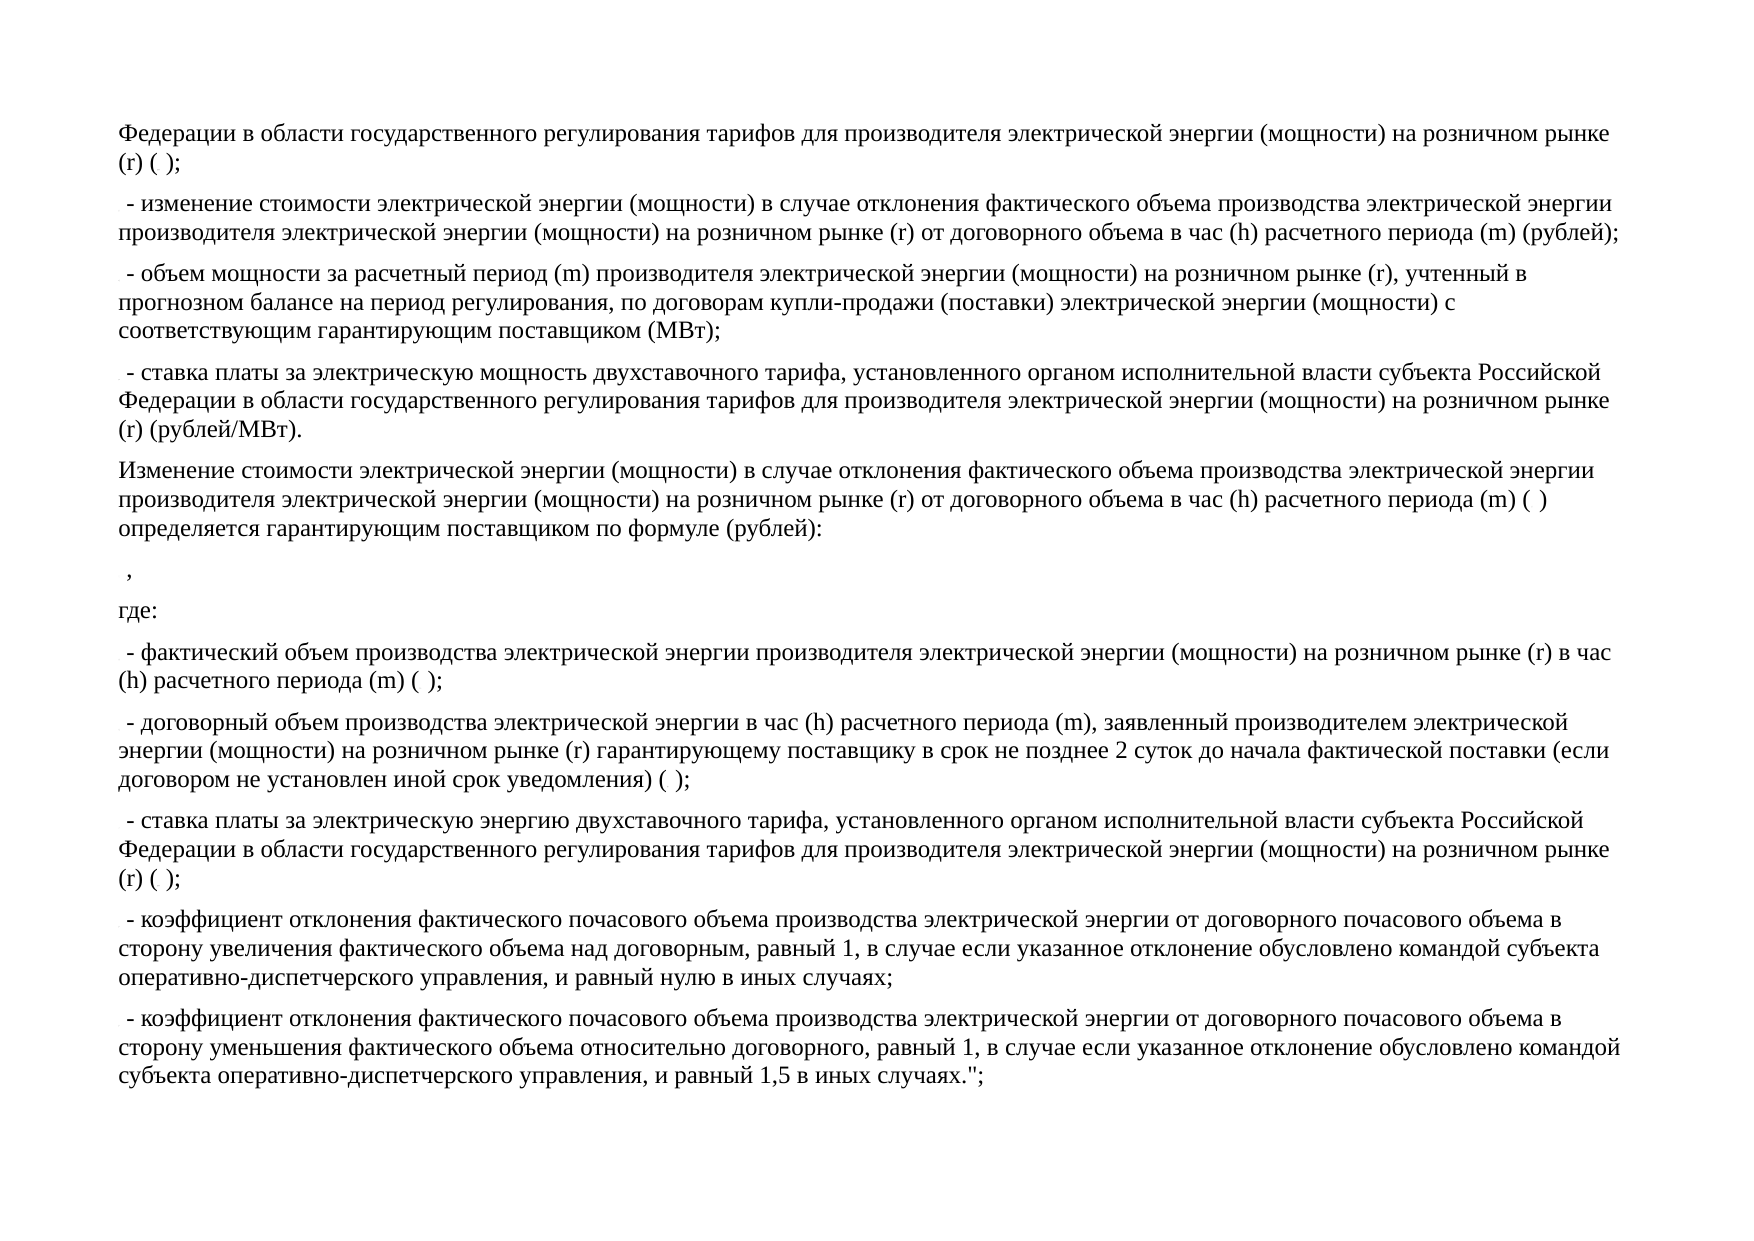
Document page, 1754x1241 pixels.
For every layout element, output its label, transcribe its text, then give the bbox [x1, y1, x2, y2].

text Изменение стоимости электрической энергии (мощности) в случае отклонения фактического объема производства электрической энергии производителя электрической энергии (мощности) на розничном рынке (r) от договорного объема в час (h) расчетного периода (m) ( ) определяется гарантирующим поставщиком по формуле (рублей): [118, 456, 1636, 542]
text - объем мощности за расчетный период (m) производителя электрической энергии (мощности) на розничном рынке (r), учтенный в прогнозном балансе на период регулирования, по договорам купли-продажи (поставки) электрической энергии (мощности) с соответствующим гарантирующим поставщиком (МВт); [118, 258, 1636, 344]
text - изменение стоимости электрической энергии (мощности) в случае отклонения фактического объема производства электрической энергии производителя электрической энергии (мощности) на розничном рынке (r) от договорного объема в час (h) расчетного периода (m) (рублей); [118, 188, 1636, 246]
text - договорный объем производства электрической энергии в час (h) расчетного периода (m), заявленный производителем электрической энергии (мощности) на розничном рынке (r) гарантирующему поставщику в срок не позднее 2 суток до начала фактической поставки (если договором не установлен иной срок уведомления) ( ); [118, 707, 1636, 793]
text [118, 118, 1636, 176]
text где: [118, 596, 1636, 624]
text , [118, 554, 1636, 583]
text - фактический объем производства электрической энергии производителя электрической энергии (мощности) на розничном рынке (r) в час (h) расчетного периода (m) ( ); [118, 637, 1636, 694]
text - коэффициент отклонения фактического почасового объема производства электрической энергии от договорного почасового объема в сторону уменьшения фактического объема относительно договорного, равный 1, в случае если указанное отклонение обусловлено командой субъекта оперативно-диспетчерского управления, и равный 1,5 в иных случаях."; [118, 1003, 1636, 1089]
text - коэффициент отклонения фактического почасового объема производства электрической энергии от договорного почасового объема в сторону увеличения фактического объема над договорным, равный 1, в случае если указанное отклонение обусловлено командой субъекта оперативно-диспетчерского управления, и равный нулю в иных случаях; [118, 904, 1636, 991]
text - ставка платы за электрическую мощность двухставочного тарифа, установленного органом исполнительной власти субъекта Российской Федерации в области государственного регулирования тарифов для производителя электрической энергии (мощности) на розничном рынке (r) (рублей/МВт). [118, 357, 1636, 443]
